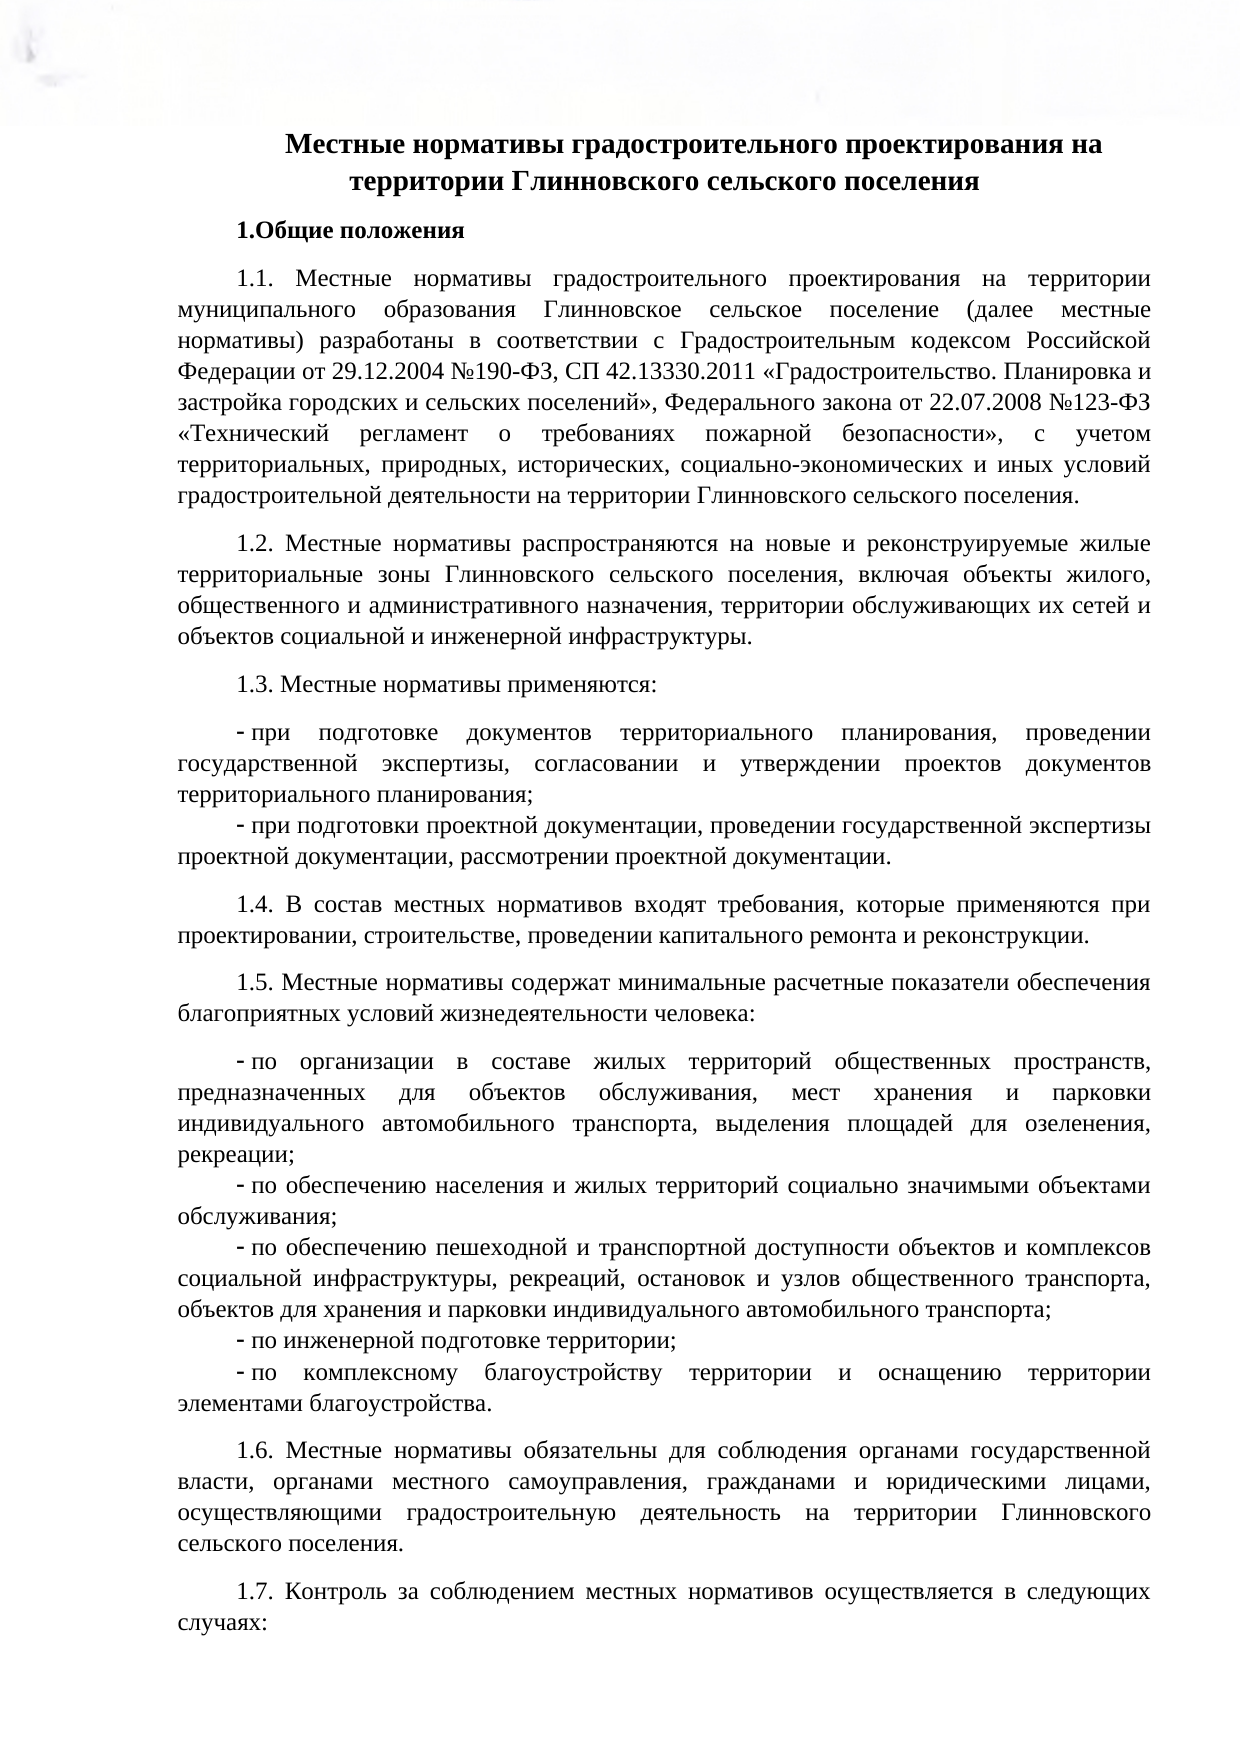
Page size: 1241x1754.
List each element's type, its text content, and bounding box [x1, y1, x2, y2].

text 1.1. Местные нормативы градостроительного проектирования на территории муниципального образования Глинновское сельское поселение (далее местные нормативы) разработаны в соответствии с Градостроительным кодексом Российской Федерации от 29.12.2004 №190-ФЗ, СП 42.13330.2011 «Градостроительство. Планировка и застройка городских и сельских поселений», Федерального закона от 22.07.2008 №123-ФЗ «Технический регламент о требованиях пожарной безопасности», с учетом территориальных, природных, исторических, социально-экономических и иных условий градостроительной деятельности на территории Глинновского сельского поселения. [177, 263, 1152, 509]
text 1.6. Местные нормативы обязательны для соблюдения органами государственной власти, органами местного самоуправления, гражданами и юридическими лицами, осуществляющими градостроительную деятельность на территории Глинновского сельского поселения. [177, 1435, 1152, 1557]
text 1.5. Местные нормативы содержат минимальные расчетные показатели обеспечения благоприятных условий жизнедеятельности человека: [177, 967, 1152, 1027]
list при подготовке документов территориального планирования, проведении государственной экспертизы, согласовании и утверждении проектов документов территориального планирования; [177, 717, 1152, 808]
text 1.2. Местные нормативы распространяются на новые и реконструируемые жилые территориальные зоны Глинновского сельского поселения, включая объекты жилого, общественного и административного назначения, территории обслуживающих их сетей и объектов социальной и инженерной инфраструктуры. [177, 528, 1152, 650]
list по обеспечению населения и жилых территорий социально значимыми объектами обслуживания; [177, 1170, 1152, 1230]
text 1.Общие положения [177, 216, 1152, 244]
list по обеспечению пешеходной и транспортной доступности объектов и комплексов социальной инфраструктуры, рекреаций, остановок и узлов общественного транспорта, объектов для хранения и парковки индивидуального автомобильного транспорта; [177, 1232, 1152, 1323]
list по инженерной подготовке территории; [177, 1326, 1152, 1354]
text Местные нормативы градостроительного проектирования на территории Глинновского сельского поселения [177, 127, 1152, 196]
text 1.7. Контроль за соблюдением местных нормативов осуществляется в следующих случаях: [177, 1576, 1152, 1636]
list по организации в составе жилых территорий общественных пространств, предназначенных для объектов обслуживания, мест хранения и парковки индивидуального автомобильного транспорта, выделения площадей для озеленения, рекреации; [177, 1046, 1152, 1168]
picture [0, 0, 1241, 126]
list при подготовки проектной документации, проведении государственной экспертизы проектной документации, рассмотрении проектной документации. [177, 810, 1152, 870]
text 1.4. В состав местных нормативов входят требования, которые применяются при проектировании, строительстве, проведении капитального ремонта и реконструкции. [177, 889, 1152, 948]
list по комплексному благоустройству территории и оснащению территории элементами благоустройства. [177, 1357, 1152, 1416]
text 1.3. Местные нормативы применяются: [177, 669, 1152, 698]
